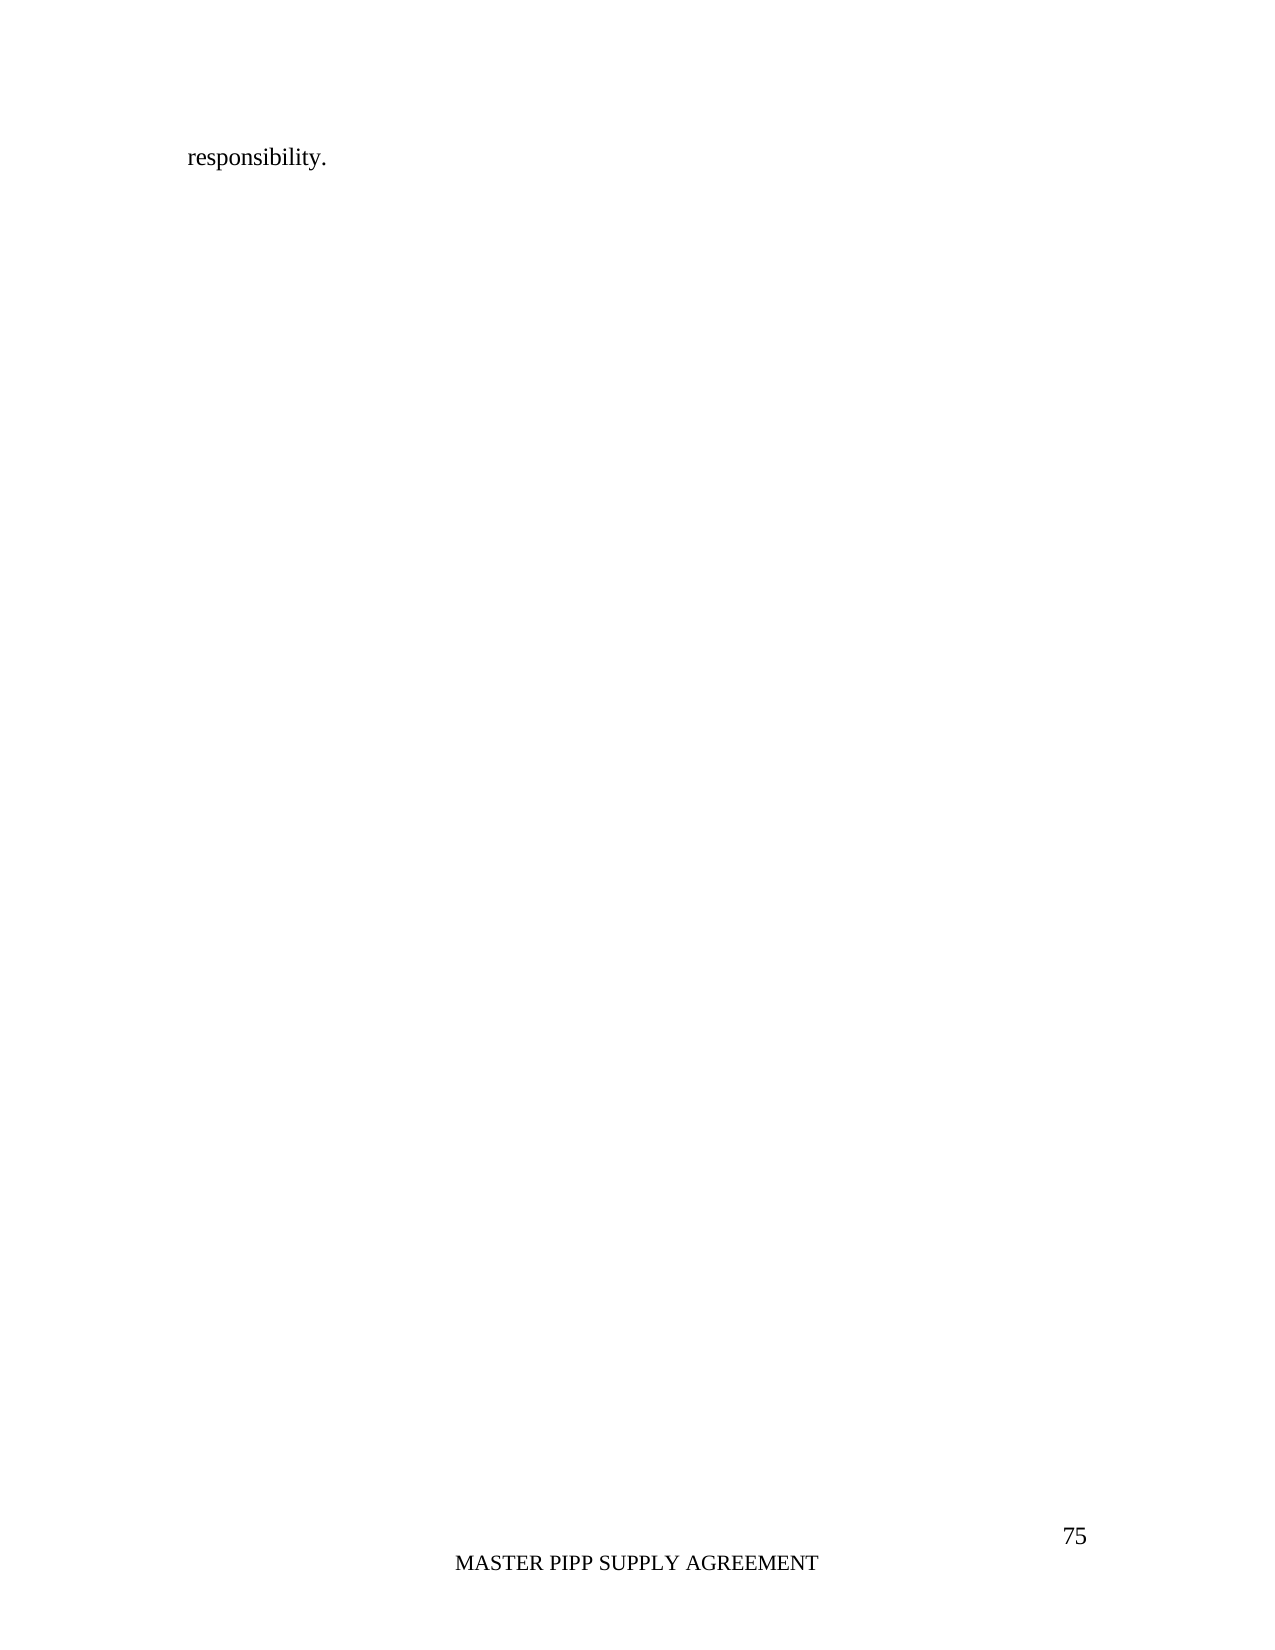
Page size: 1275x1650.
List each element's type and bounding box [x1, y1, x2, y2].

text [187, 142, 1088, 170]
